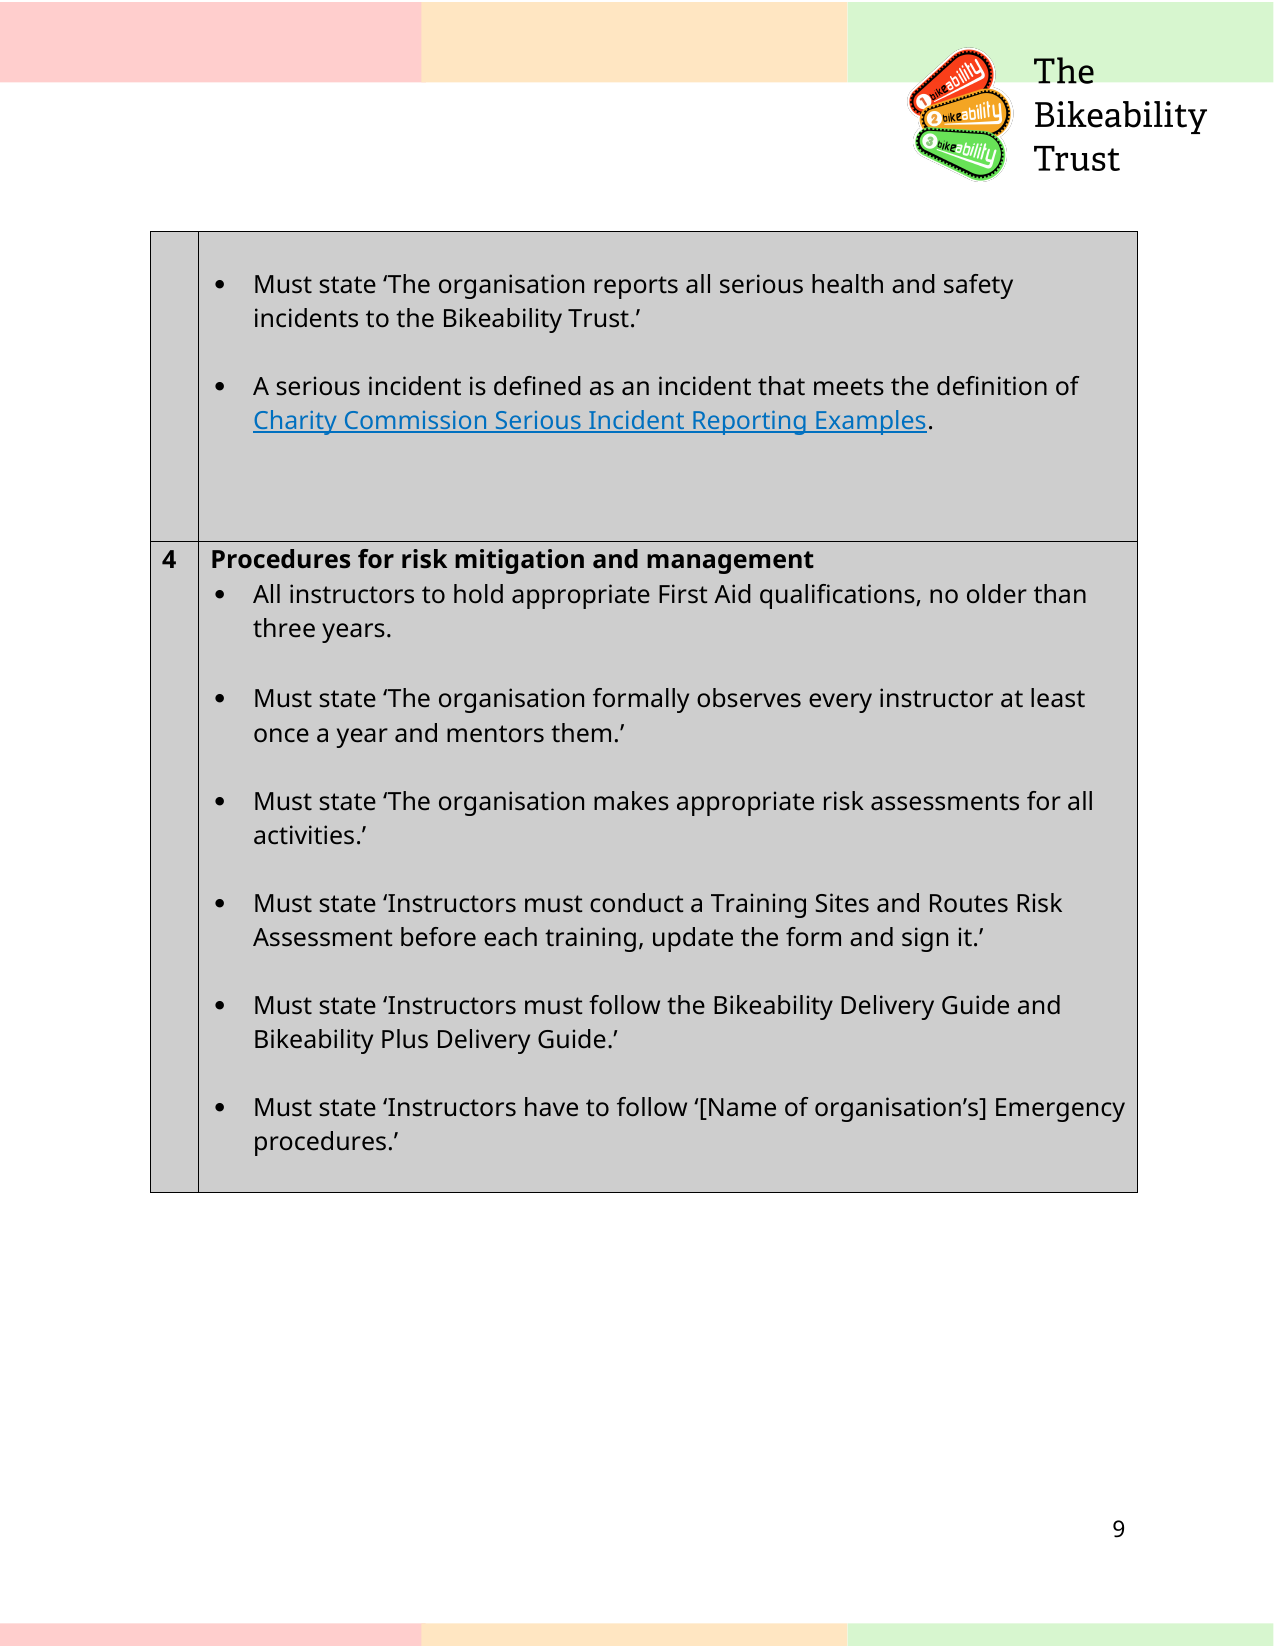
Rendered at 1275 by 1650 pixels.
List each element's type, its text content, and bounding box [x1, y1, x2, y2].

table_cell 3 [151, 232, 198, 541]
picture [906, 46, 1208, 183]
table_cell 4 [151, 542, 198, 1192]
table_cell Procedures for risk mitigation and management All instructors to hold appropriate First Aid qualifications, no older than three years. Must state ‘The organisation formally observes every instructor at least once a year and mentors them.’ Must state ‘The organisation makes appropriate risk assessments for all activities.’ Must state ‘Instructors must conduct a Training Sites and Routes Risk Assessment before each training, update the form and sign it.’ Must state ‘Instructors must follow the Bikeability Delivery Guide and Bikeability Plus Delivery Guide.’ Must state ‘Instructors have to follow ‘[Name of organisation’s] Emergency procedures.’ [199, 542, 1137, 1192]
